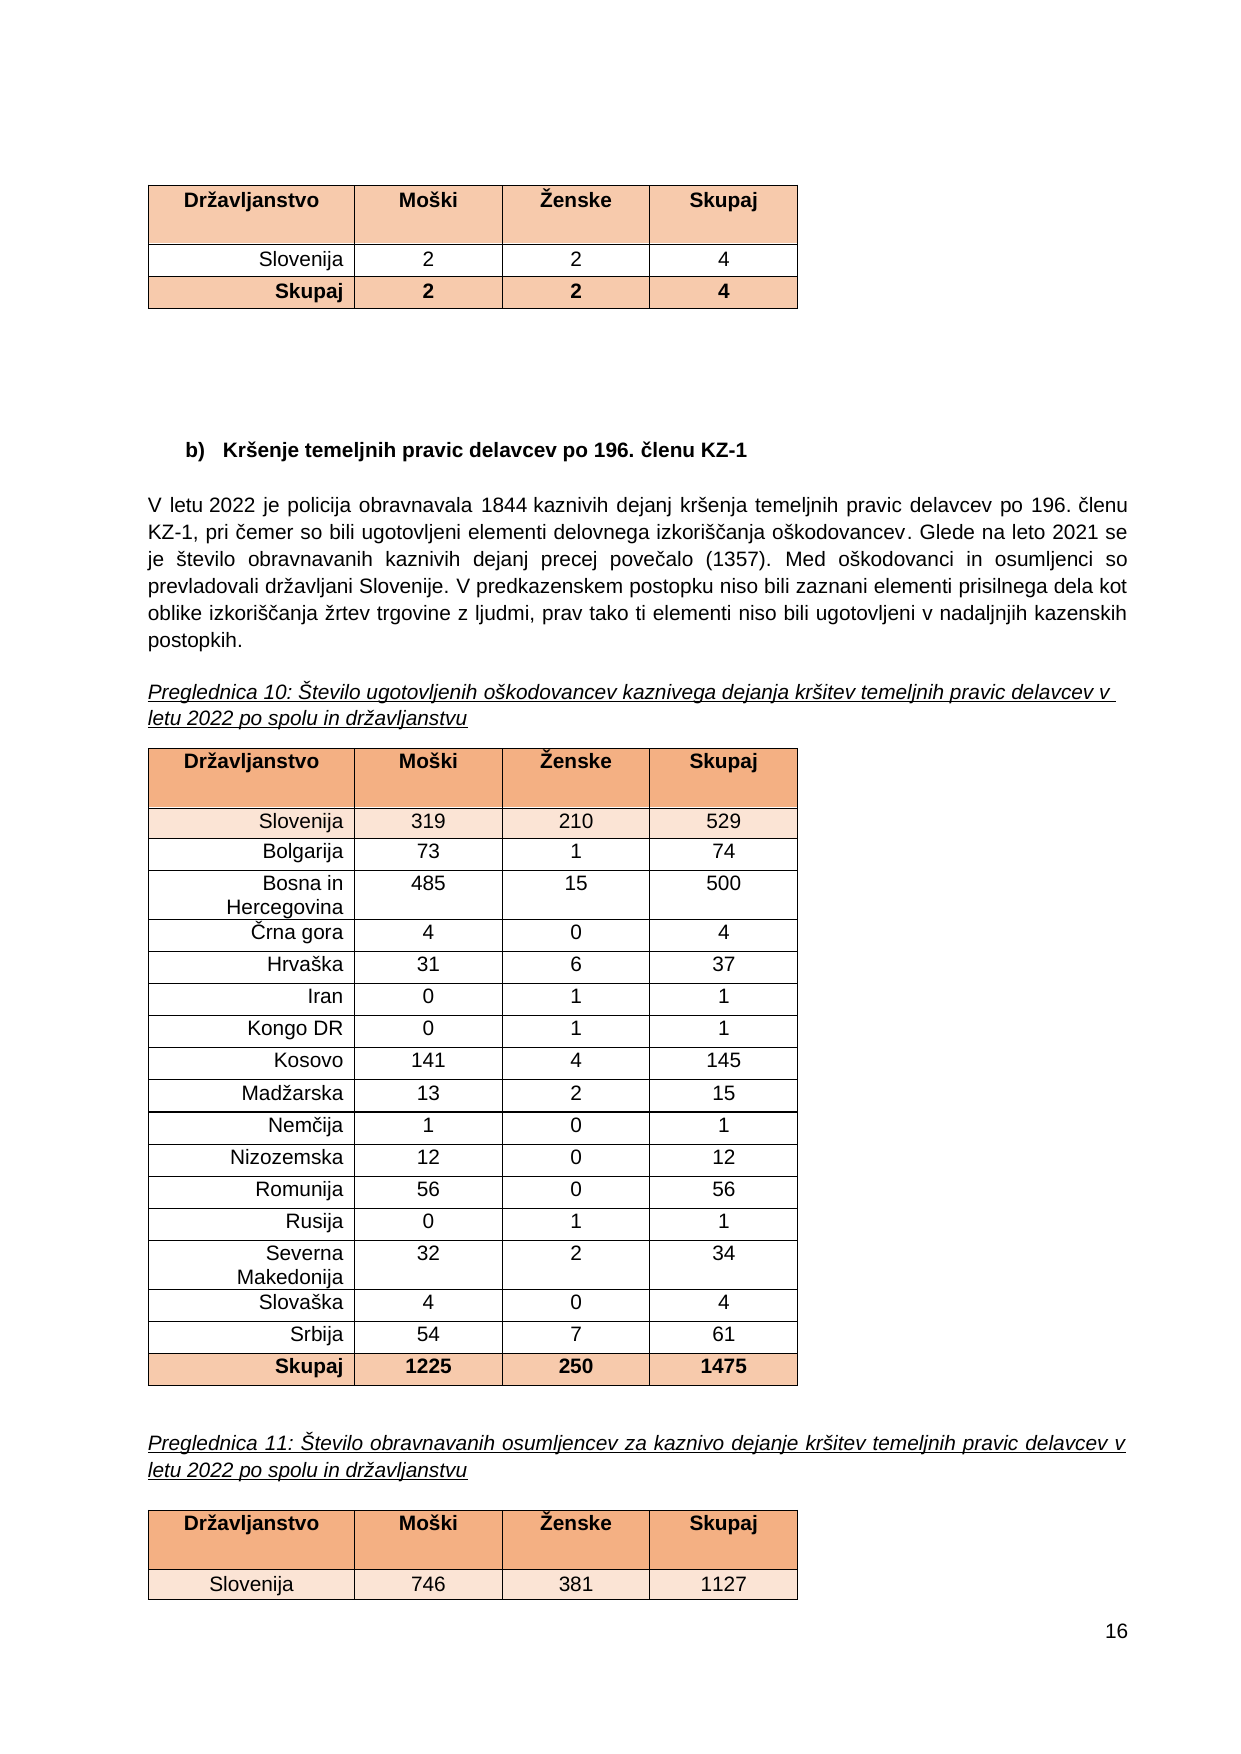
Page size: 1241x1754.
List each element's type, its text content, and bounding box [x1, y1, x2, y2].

table_header Moški [355, 749, 502, 807]
list Kršenje temeljnih pravic delavcev po 196. členu KZ-1 [185, 436, 1128, 463]
table_cell Slovaška [149, 1290, 354, 1321]
table_cell 1 [355, 1113, 502, 1143]
table_cell 4 [503, 1048, 649, 1079]
table_cell Kosovo [149, 1048, 354, 1079]
table_cell 13 [355, 1080, 502, 1111]
table_header Skupaj [650, 749, 797, 807]
table_cell Nizozemska [149, 1145, 354, 1176]
table_cell 500 [650, 871, 797, 919]
table_cell 1 [650, 1113, 797, 1143]
table_cell 381 [503, 1570, 649, 1599]
table_header Ženske [503, 749, 649, 807]
table_header Državljanstvo [149, 749, 354, 807]
table_cell 485 [355, 871, 502, 919]
table_cell 34 [650, 1241, 797, 1289]
table_header Moški [355, 186, 502, 243]
table_cell 1 [503, 1209, 649, 1240]
table_cell 0 [503, 1290, 649, 1321]
table_cell Srbija [149, 1322, 354, 1353]
table_cell 15 [503, 871, 649, 919]
table_cell 73 [355, 839, 502, 870]
table_cell 1 [503, 839, 649, 870]
table_cell 1 [503, 984, 649, 1015]
table_cell 4 [355, 920, 502, 951]
table_cell 2 [503, 277, 649, 308]
table_cell Črna gora [149, 920, 354, 951]
table_cell 250 [503, 1354, 649, 1385]
table_cell 0 [355, 984, 502, 1015]
table_header Ženske [503, 1511, 649, 1569]
table_cell 1127 [650, 1570, 797, 1599]
table_cell 4 [650, 245, 797, 276]
table_cell 56 [650, 1177, 797, 1208]
table_cell Bolgarija [149, 839, 354, 870]
table_cell 74 [650, 839, 797, 870]
table_cell 4 [355, 1290, 502, 1321]
table_cell 2 [503, 1241, 649, 1289]
table_cell Hrvaška [149, 952, 354, 983]
table_cell 32 [355, 1241, 502, 1289]
table_cell 319 [355, 809, 502, 838]
table_cell 6 [503, 952, 649, 983]
table_cell 0 [503, 920, 649, 951]
table_cell 7 [503, 1322, 649, 1353]
table_cell 1 [650, 1016, 797, 1047]
table_cell 12 [650, 1145, 797, 1176]
table_cell 0 [503, 1145, 649, 1176]
table_cell 2 [503, 245, 649, 276]
table_cell 56 [355, 1177, 502, 1208]
text Preglednica 11: Število obravnavanih osumljencev za kaznivo dejanje kršitev temeljnih pravic delavcev v letu 2022 po spolu in državljanstvu [148, 1428, 1128, 1483]
table_cell 746 [355, 1570, 502, 1599]
table_cell 61 [650, 1322, 797, 1353]
table_cell 141 [355, 1048, 502, 1079]
table_cell 210 [503, 809, 649, 838]
table_cell Iran [149, 984, 354, 1015]
table_header Ženske [503, 186, 649, 243]
table_cell 145 [650, 1048, 797, 1079]
table_cell Skupaj [149, 1354, 354, 1385]
table_cell 15 [650, 1080, 797, 1111]
table_cell 37 [650, 952, 797, 983]
table_cell Nemčija [149, 1113, 354, 1143]
table_header Državljanstvo [149, 1511, 354, 1569]
table_cell Kongo DR [149, 1016, 354, 1047]
table_cell 1 [650, 984, 797, 1015]
table_cell Madžarska [149, 1080, 354, 1111]
table_header Skupaj [650, 186, 797, 243]
table_cell 2 [503, 1080, 649, 1111]
table_cell 4 [650, 277, 797, 308]
table_cell Slovenija [149, 245, 354, 276]
table_cell 31 [355, 952, 502, 983]
table_cell 1225 [355, 1354, 502, 1385]
table_cell 0 [503, 1177, 649, 1208]
table_cell 54 [355, 1322, 502, 1353]
table_cell Slovenija [149, 809, 354, 838]
table_cell 2 [355, 245, 502, 276]
table_cell 529 [650, 809, 797, 838]
table_cell 1475 [650, 1354, 797, 1385]
table_header Državljanstvo [149, 186, 354, 243]
table_cell 0 [503, 1113, 649, 1143]
table_cell Rusija [149, 1209, 354, 1240]
table_header Moški [355, 1511, 502, 1569]
text V letu 2022 je policija obravnavala 1844 kaznivih dejanj kršenja temeljnih pravic delavcev po 196. členu KZ-1, pri čemer so bili ugotovljeni elementi delovnega izkoriščanja oškodovancev. Glede na leto 2021 se je število obravnavanih kaznivih dejanj precej povečalo (1357). Med oškodovanci in osumljenci so prevladovali državljani Slovenije. V predkazenskem postopku niso bili zaznani elementi prisilnega dela kot oblike izkoriščanja žrtev trgovine z ljudmi, prav tako ti elementi niso bili ugotovljeni v nadaljnjih kazenskih postopkih. [148, 490, 1128, 653]
table_header Skupaj [650, 1511, 797, 1569]
table_cell 1 [650, 1209, 797, 1240]
table_cell 4 [650, 920, 797, 951]
table_cell 0 [355, 1016, 502, 1047]
table_cell Severna Makedonija [149, 1241, 354, 1289]
table_cell 2 [355, 277, 502, 308]
table_cell Skupaj [149, 277, 354, 308]
table_cell 4 [650, 1290, 797, 1321]
text Preglednica 10: Število ugotovljenih oškodovancev kaznivega dejanja kršitev temeljnih pravic delavcev v letu 2022 po spolu in državljanstvu [148, 680, 1128, 730]
table_cell 12 [355, 1145, 502, 1176]
table_cell 0 [355, 1209, 502, 1240]
table_cell Slovenija [149, 1570, 354, 1599]
table_cell Bosna in Hercegovina [149, 871, 354, 919]
table_cell Romunija [149, 1177, 354, 1208]
table_cell 1 [503, 1016, 649, 1047]
